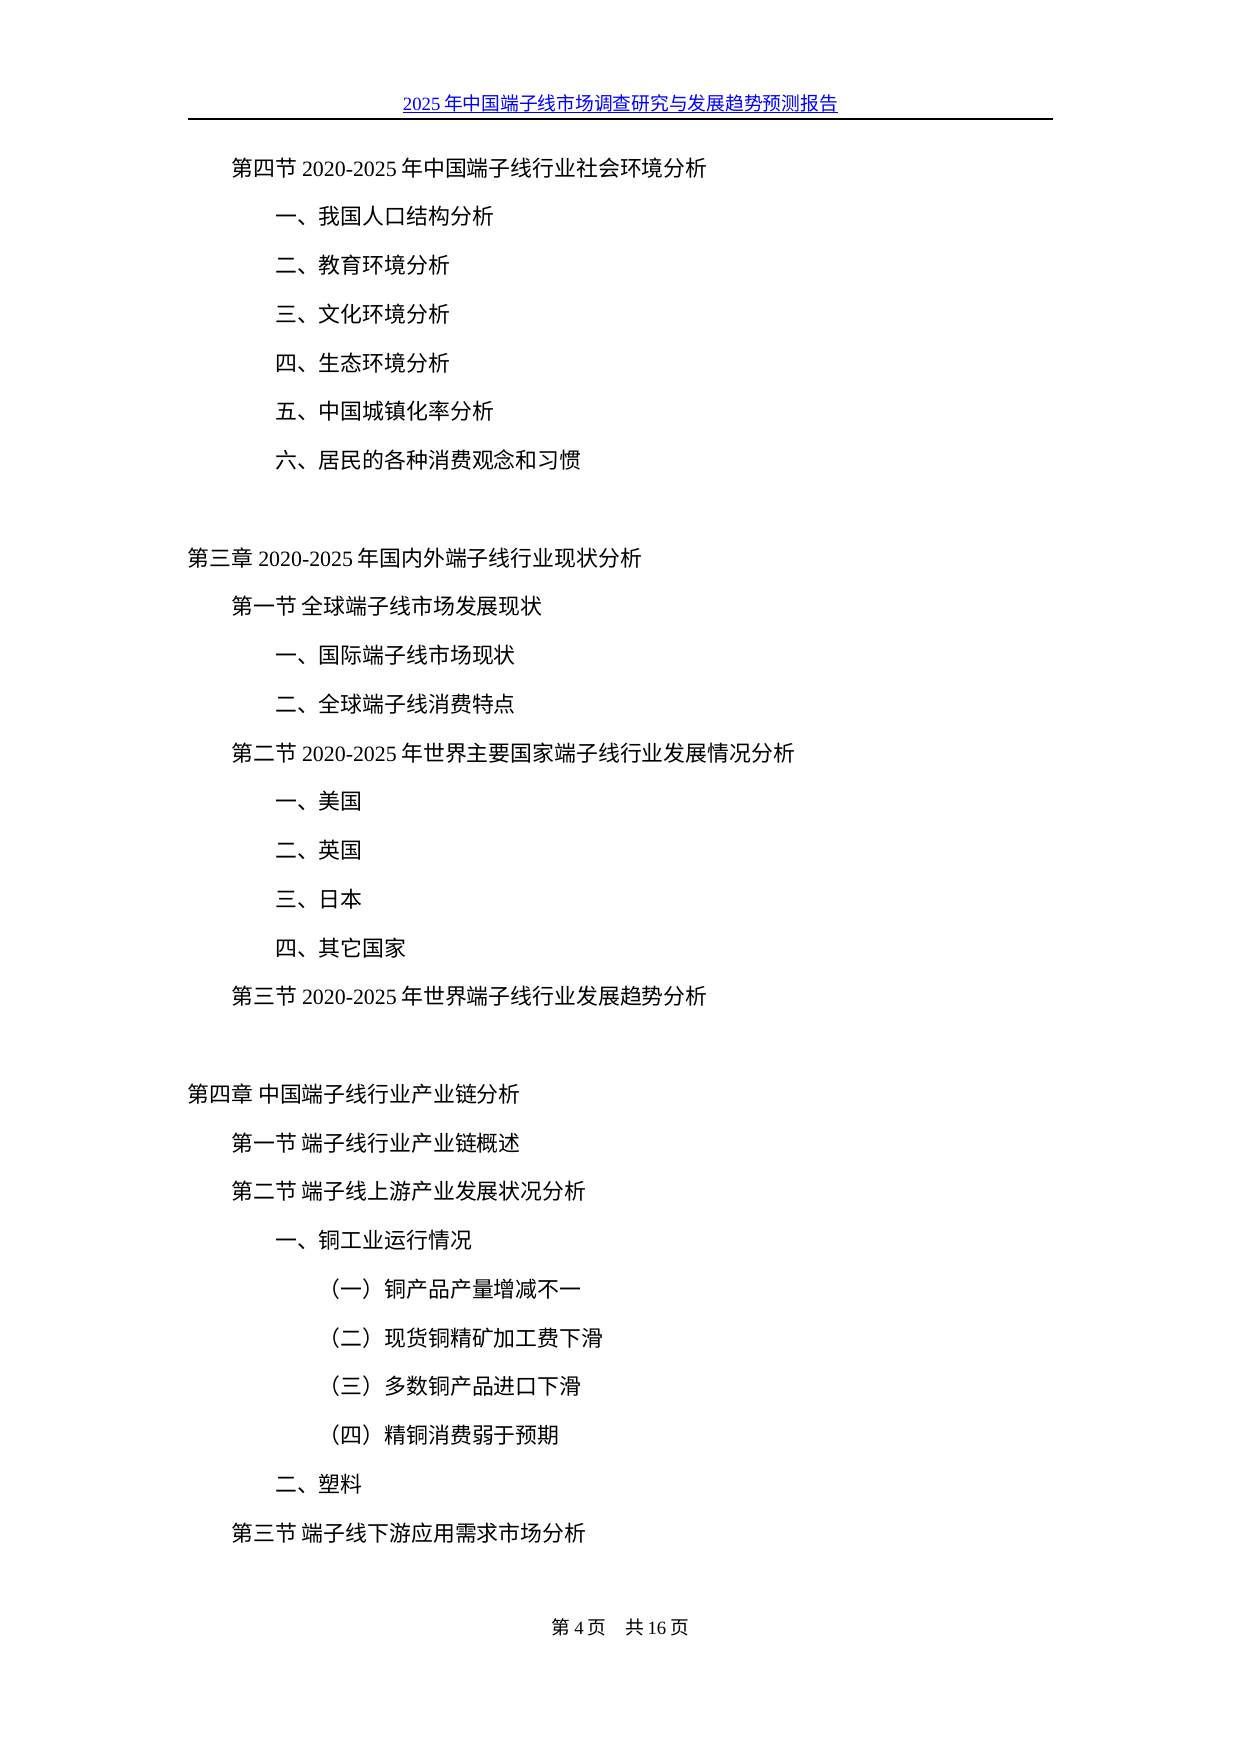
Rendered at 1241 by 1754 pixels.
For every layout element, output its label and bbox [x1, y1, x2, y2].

text [187, 150, 1053, 1548]
